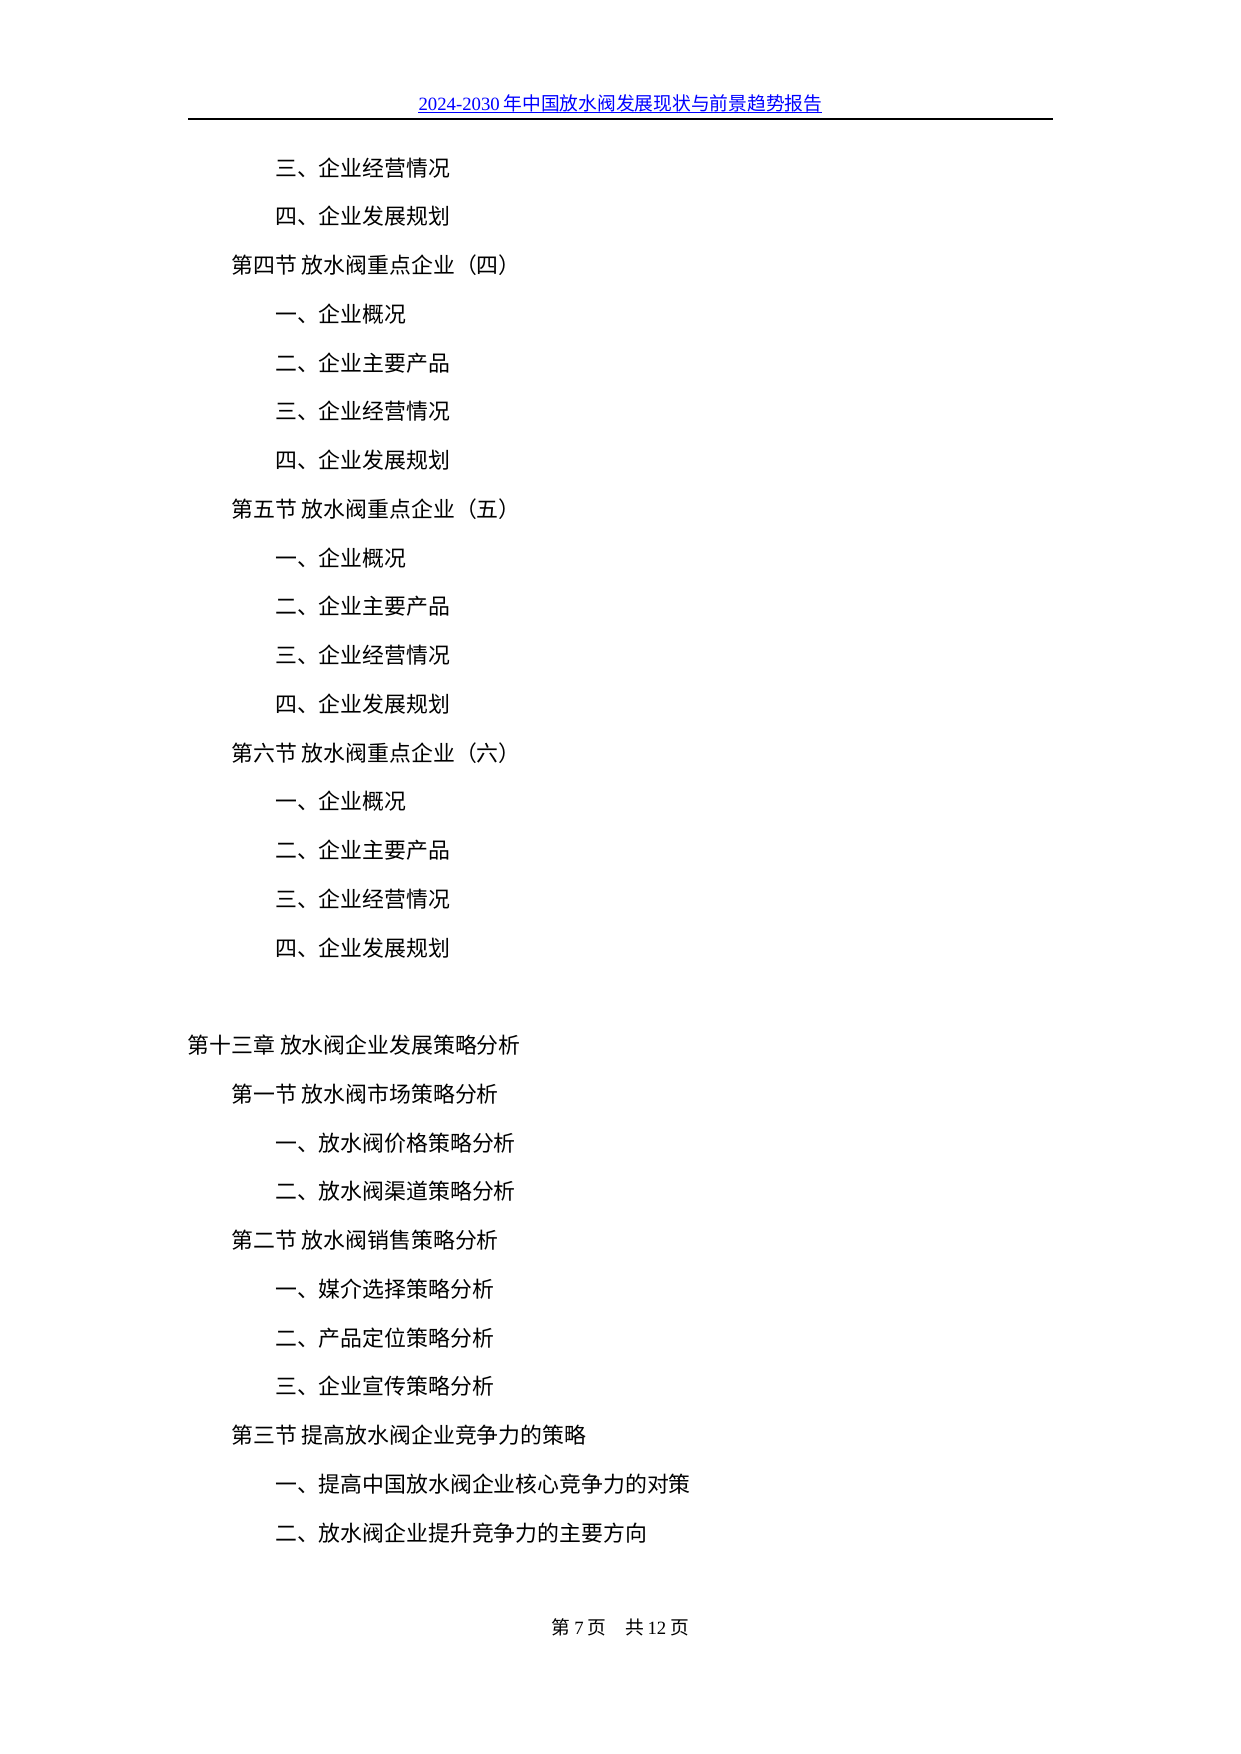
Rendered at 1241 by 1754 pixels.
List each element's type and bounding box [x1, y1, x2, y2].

text [187, 150, 1053, 1548]
